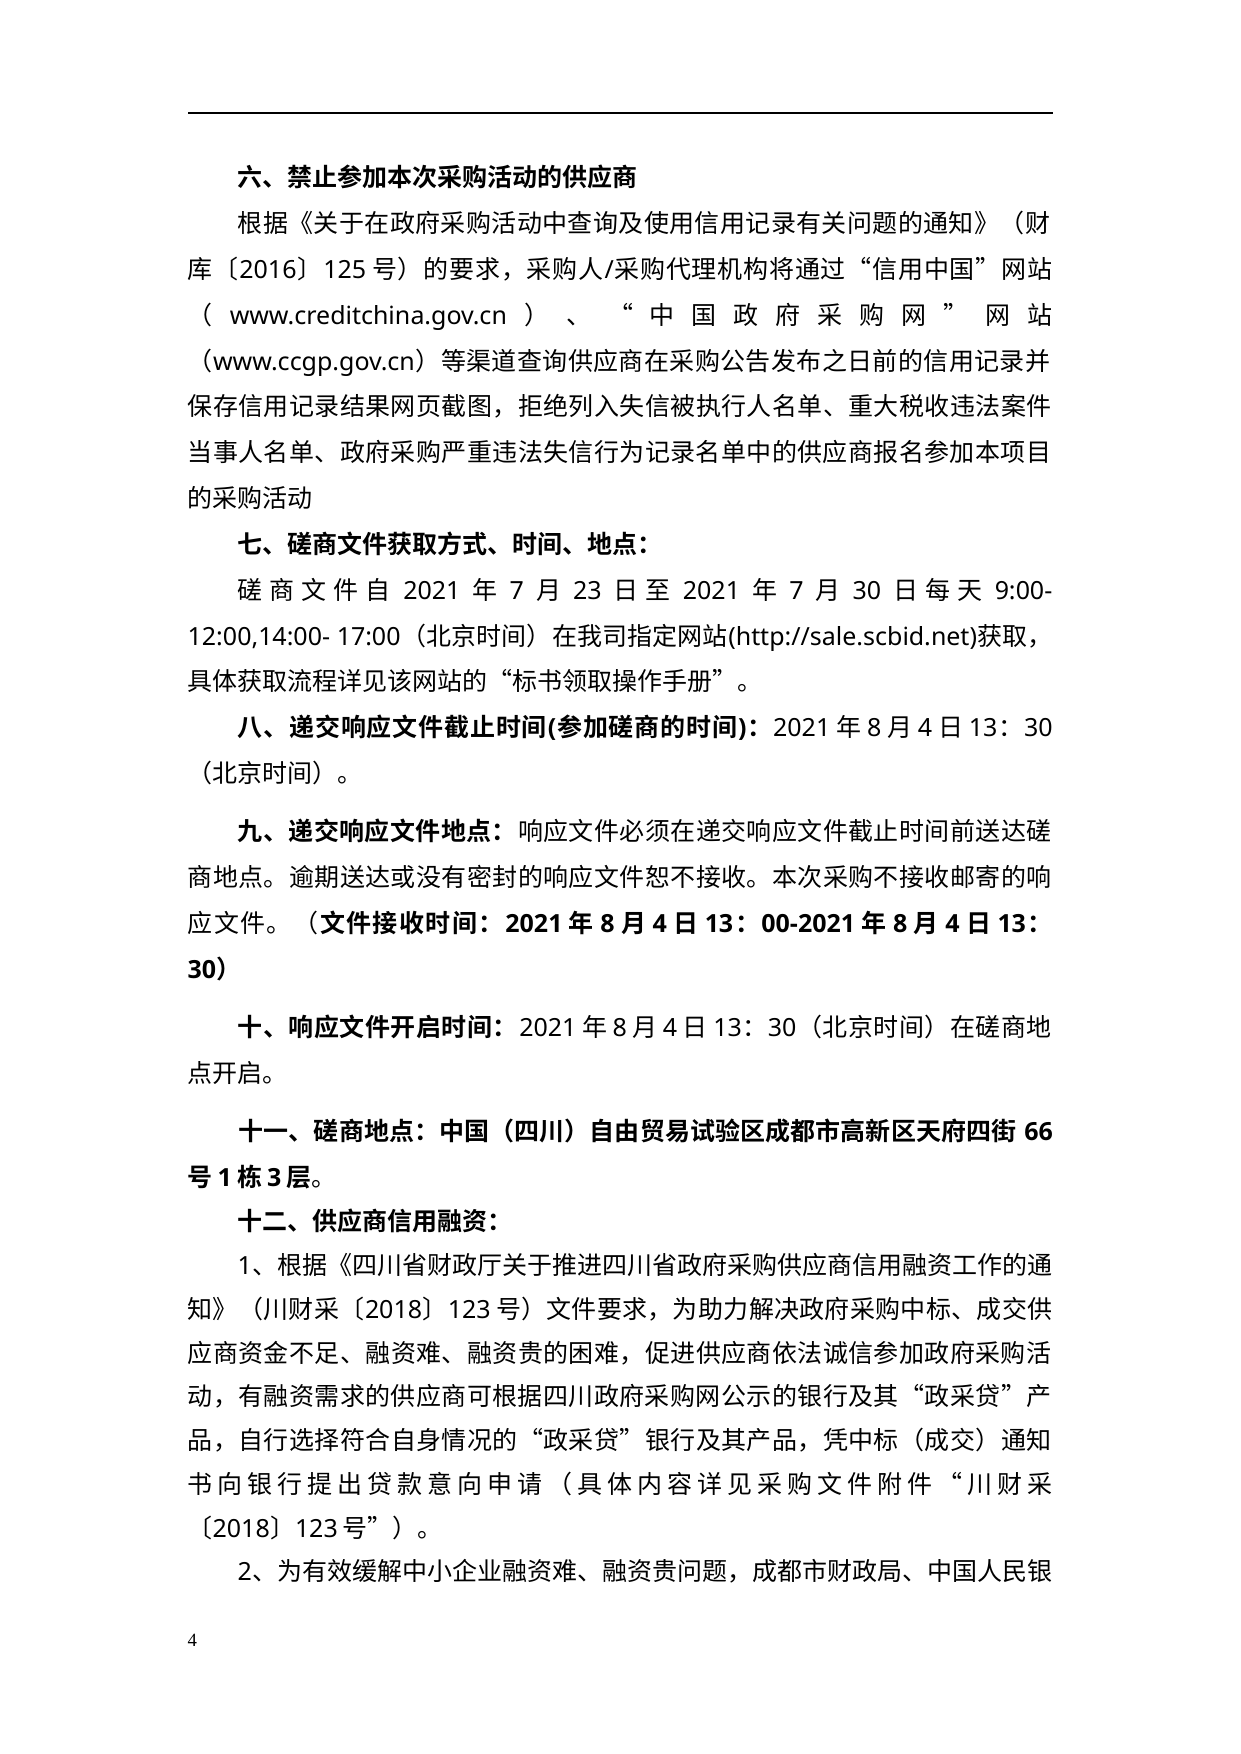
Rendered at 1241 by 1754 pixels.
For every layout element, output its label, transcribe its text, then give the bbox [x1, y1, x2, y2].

text 十二、供应商信用融资： [187, 1196, 1053, 1239]
text 六、禁止参加本次采购活动的供应商 [187, 150, 1053, 196]
text 八、递交响应文件截止时间(参加磋商的时间)：2021年8月4日13：30（北京时间）。 [187, 700, 1053, 792]
text 七、磋商文件获取方式、时间、地点： [187, 517, 1053, 562]
text 九、递交响应文件地点：响应文件必须在递交响应文件截止时间前送达磋商地点。逾期送达或没有密封的响应文件恕不接收。本次采购不接收邮寄的响应文件。（文件接收时间：2021年8月4日13：00-2021年8月4日13：30） [187, 804, 1053, 987]
text 磋商文件自2021年7月23日至2021年7月30日每天9:00-12:00,14:00- 17:00（北京时间）在我司指定网站(http://sale.scbid.net)获取，具体获取流程详见该网站的“标书领取操作手册”。 [187, 562, 1053, 700]
text 十、响应文件开启时间：2021年8月4日13：30（北京时间）在磋商地点开启。 [187, 1000, 1053, 1092]
text 1、根据《四川省财政厅关于推进四川省政府采购供应商信用融资工作的通知》（川财采〔2018〕123号）文件要求，为助力解决政府采购中标、成交供应商资金不足、融资难、融资贵的困难，促进供应商依法诚信参加政府采购活动，有融资需求的供应商可根据四川政府采购网公示的银行及其“政采贷”产品，自行选择符合自身情况的“政采贷”银行及其产品，凭中标（成交）通知书向银行提出贷款意向申请（具体内容详见采购文件附件“川财采〔2018〕123号”）。 [187, 1239, 1053, 1546]
text 十一、磋商地点：中国（四川）自由贸易试验区成都市高新区天府四街66号1栋3层。 [187, 1104, 1053, 1196]
text 根据《关于在政府采购活动中查询及使用信用记录有关问题的通知》（财库〔2016〕125号）的要求，采购人/采购代理机构将通过“信用中国”网站（www.creditchina.gov.cn）、“中国政府采购网”网站（www.ccgp.gov.cn）等渠道查询供应商在采购公告发布之日前的信用记录并保存信用记录结果网页截图，拒绝列入失信被执行人名单、重大税收违法案件当事人名单、政府采购严重违法失信行为记录名单中的供应商报名参加本项目的采购活动 [187, 196, 1053, 517]
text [187, 1546, 1053, 1589]
